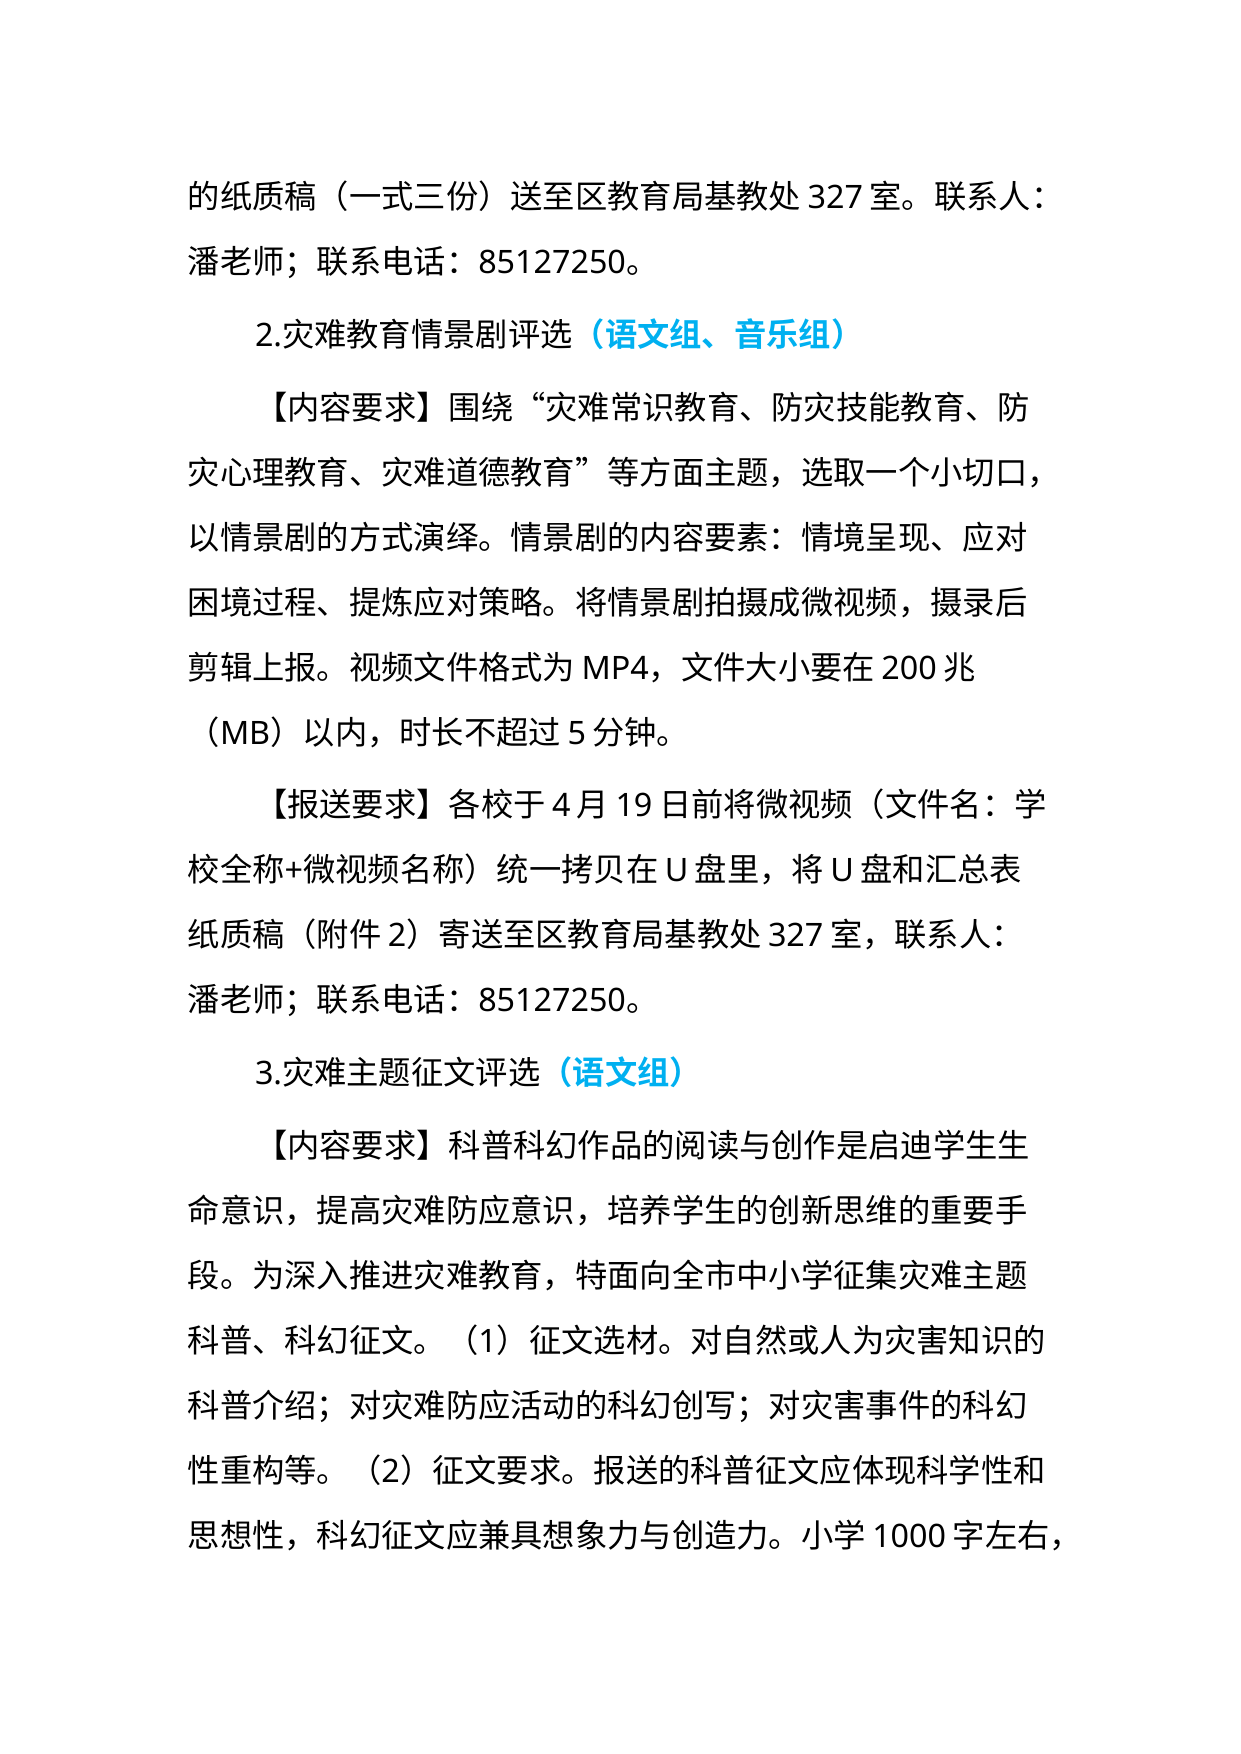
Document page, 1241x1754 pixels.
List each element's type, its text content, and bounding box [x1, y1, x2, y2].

text 3.灾难主题征文评选（语文组） [187, 1038, 1053, 1103]
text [187, 162, 1053, 292]
text 2.灾难教育情景剧评选（语文组、音乐组） [187, 300, 1053, 365]
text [187, 1111, 1053, 1566]
text 【内容要求】围绕“灾难常识教育、防灾技能教育、防灾心理教育、灾难道德教育”等方面主题，选取一个小切口，以情景剧的方式演绎。情景剧的内容要素：情境呈现、应对困境过程、提炼应对策略。将情景剧拍摄成微视频，摄录后剪辑上报。视频文件格式为MP4，文件大小要在200兆（MB）以内，时长不超过5分钟。 [187, 373, 1053, 763]
text 【报送要求】各校于4月19日前将微视频（文件名：学校全称+微视频名称）统一拷贝在U盘里，将U盘和汇总表纸质稿（附件2）寄送至区教育局基教处327室，联系人：潘老师；联系电话：85127250。 [187, 770, 1053, 1030]
